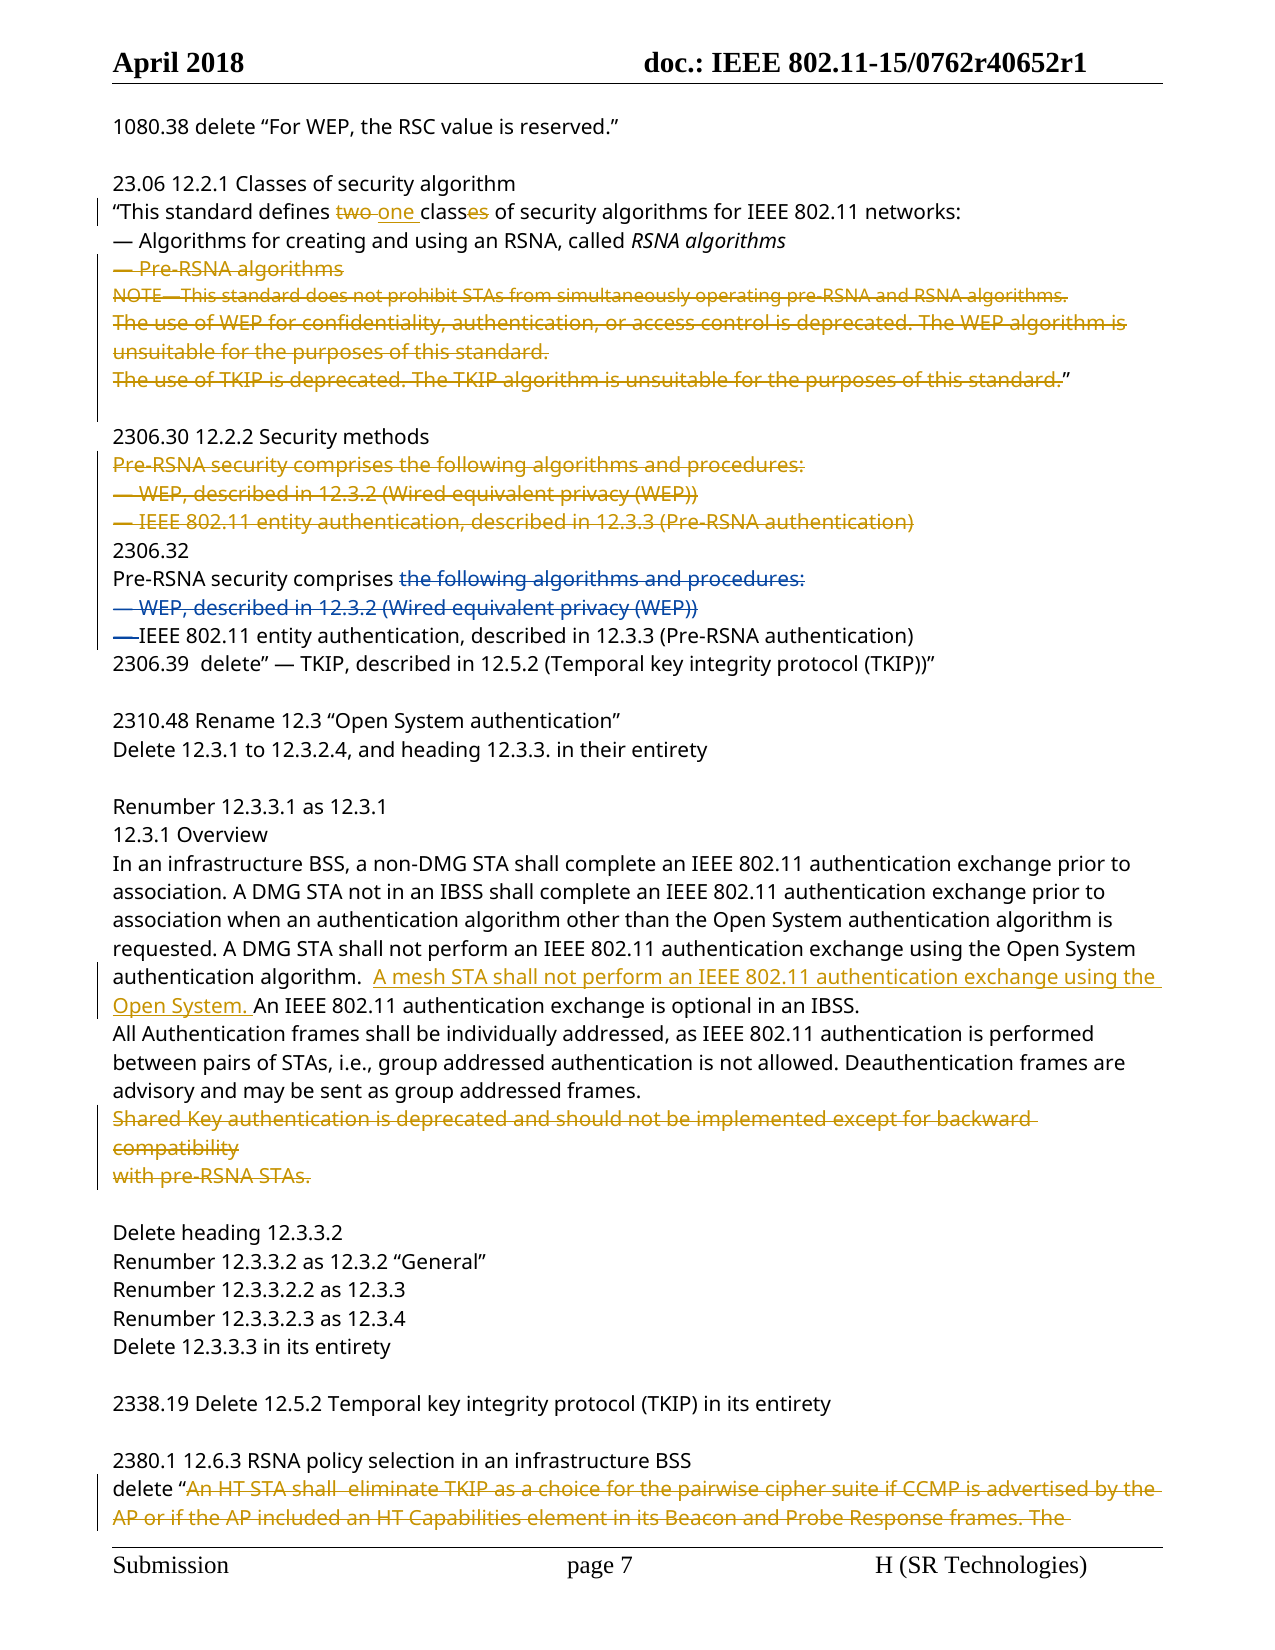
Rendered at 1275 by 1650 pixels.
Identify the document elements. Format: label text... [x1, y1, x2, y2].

text 23.06 12.2.1 Classes of security algorithm [112, 169, 1163, 197]
text 2306.30 12.2.2 Security methods [112, 422, 1163, 451]
text delete “ [112, 1474, 1163, 1531]
text — Algorithms for creating and using an RSNA, called RSNA algorithms [112, 226, 1163, 254]
text association when an authentication algorithm other than the Open System authentication algorithm is [112, 906, 1163, 934]
text 12.3.1 Overview [112, 820, 1163, 849]
text Renumber 12.3.3.1 as 12.3.1 [112, 792, 1163, 820]
text Renumber 12.3.3.2 as 12.3.2 “General” [112, 1247, 1163, 1275]
text Delete 12.3.3.3 in its entirety [112, 1332, 1163, 1361]
text between pairs of STAs, i.e., group addressed authentication is not allowed. Deauthentication frames are [112, 1048, 1163, 1076]
text Delete 12.3.1 to 12.3.2.4, and heading 12.3.3. in their entirety [112, 735, 1163, 763]
text 2306.32 [112, 536, 1163, 564]
text In an infrastructure BSS, a non-DMG STA shall complete an IEEE 802.11 authentication exchange prior to [112, 849, 1163, 877]
text association. A DMG STA not in an IBSS shall complete an IEEE 802.11 authentication exchange prior to [112, 877, 1163, 906]
text Pre-RSNA security comprises [112, 564, 1163, 593]
text All Authentication frames shall be individually addressed, as IEEE 802.11 authentication is performed [112, 1019, 1163, 1048]
text 2306.39 delete” — TKIP, described in 12.5.2 (Temporal key integrity protocol (TKIP))” [112, 649, 1163, 678]
text Delete heading 12.3.3.2 [112, 1218, 1163, 1247]
text authentication algorithm. An IEEE 802.11 authentication exchange is optional in an IBSS. [112, 962, 1163, 1019]
text 2338.19 Delete 12.5.2 Temporal key integrity protocol (TKIP) in its entirety [112, 1389, 1163, 1417]
text ” [112, 365, 1163, 394]
text requested. A DMG STA shall not perform an IEEE 802.11 authentication exchange using the Open System [112, 934, 1163, 962]
text advisory and may be sent as group addressed frames. [112, 1076, 1163, 1104]
text “This standard defines class of security algorithms for IEEE 802.11 networks: [112, 197, 1163, 226]
text 2380.1 12.6.3 RSNA policy selection in an infrastructure BSS [112, 1446, 1163, 1474]
text Renumber 12.3.3.2.2 as 12.3.3 [112, 1275, 1163, 1304]
text Renumber 12.3.3.2.3 as 12.3.4 [112, 1304, 1163, 1332]
text 2310.48 Rename 12.3 “Open System authentication” [112, 706, 1163, 735]
text IEEE 802.11 entity authentication, described in 12.3.3 (Pre-RSNA authentication) [112, 621, 1163, 649]
text 1080.38 delete “For WEP, the RSC value is reserved.” [112, 112, 1163, 141]
